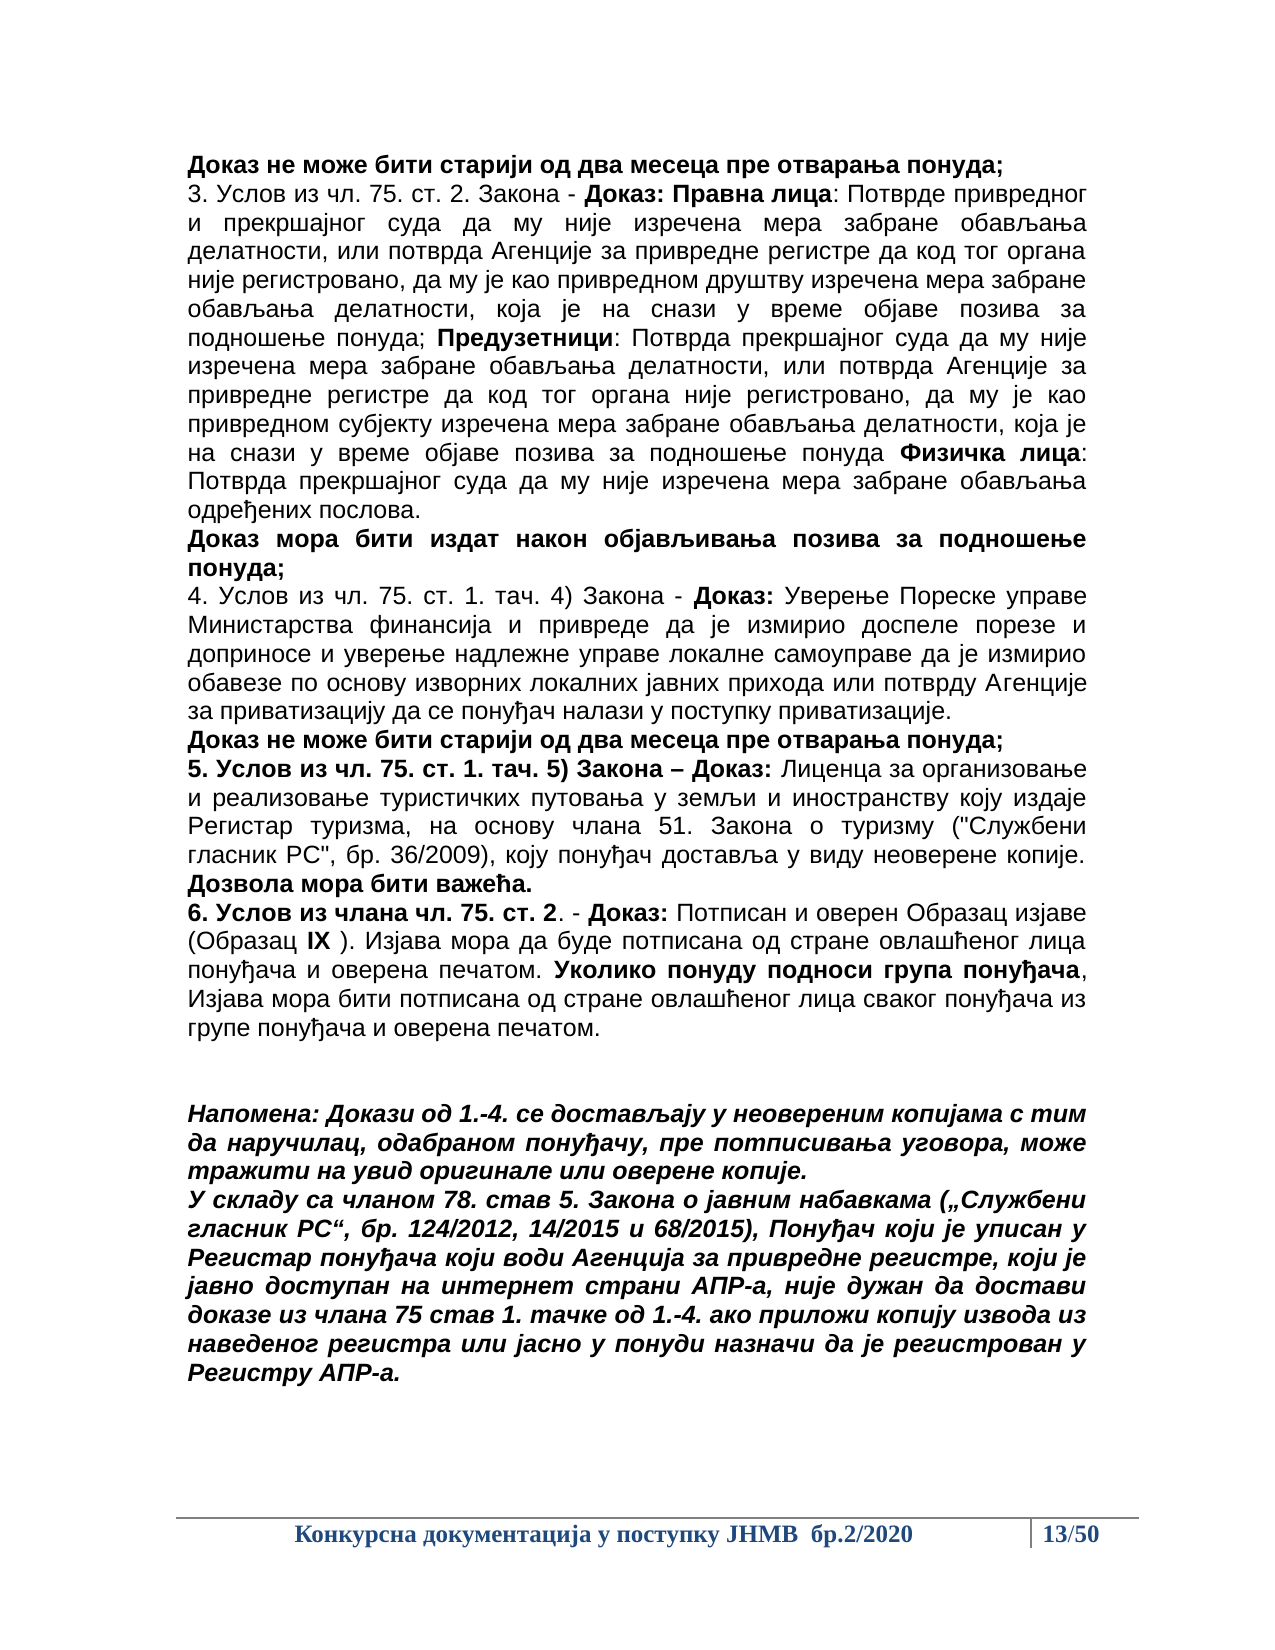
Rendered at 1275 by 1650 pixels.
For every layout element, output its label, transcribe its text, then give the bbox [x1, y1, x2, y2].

text Доказ не може бити старији од два месеца пре отварања понуда; [187, 725, 1087, 754]
text У складу са чланом 78. став 5. Закона о јавним набавкама („Службени гласник РС“, бр. 124/2012, 14/2015 и 68/2015), Понуђач који је уписан у Регистар понуђача који води Агенција за привредне регистре, који је јавно доступан на интернет страни АПР-а, није дужан да достави доказе из члана 75 став 1. тачке од 1.-4. ако приложи копију извода из наведеног регистра или јасно у понуди назначи да је регистрован у Регистру АПР-а. [187, 1185, 1087, 1386]
text 3. Услов из чл. 75. ст. 2. Закона - Доказ: Правна лица: Потврде привредног и прекршајног суда да му није изречена мера забране обављања делатности, или потврда Агенције за привредне регистре да код тог органа није регистровано, да му је као привредном друштву изречена мера забране обављања делатности, која је на снази у време објаве позива за подношење понуда; Предузетници: Потврда прекршајног суда да му није изречена мера забране обављања делатности, или потврда Агенције за привредне регистре да код тог органа није регистровано, да му је као привредном субјекту изречена мера забране обављања делатности, која је на снази у време објаве позива за подношење понуда Физичка лица: Потврда прекршајног суда да му није изречена мера забране обављања одређених послова. [187, 179, 1087, 524]
text 4. Услов из чл. 75. ст. 1. тач. 4) Закона - Доказ: Уверење Пореске управе Министарства финансија и привреде да је измирио доспеле порезе и доприносе и уверење надлежне управе локалне самоуправе да је измирио обавезе по основу изворних локалних јавних прихода или потврду Агенције за приватизацију да се понуђач налази у поступку приватизације. [187, 581, 1087, 725]
text Напомена: Докази од 1.-4. се достављају у неовереним копијама с тим да наручилац, одабраном понуђачу, пре потписивања уговора, може тражити на увид оригинале или оверене копије. [187, 1099, 1087, 1185]
text Доказ не може бити старији од два месеца пре отварања понуда; [187, 150, 1087, 179]
text 5. Услов из чл. 75. ст. 1. тач. 5) Закона – Доказ: Лиценца за организовање и реализовање туристичких путовања у земљи и иностранству коју издаје Регистар туризма, на основу члана 51. Закона о туризму ("Службени гласник РС", бр. 36/2009), коју понуђач доставља у виду неоверене копије. Дозвола мора бити важећа. [187, 754, 1087, 897]
text 6. Услов из члана чл. 75. ст. 2. - Доказ: Потписан и оверен Oбразац изјаве (Образац IX ). Изјава мора да буде потписана од стране овлашћеног лица понуђача и оверена печатом. Уколико понуду подноси група понуђача, Изјава мора бити потписана од стране овлашћеног лица сваког понуђача из групе понуђача и оверена печатом. [187, 897, 1087, 1041]
text Доказ мора бити издат након објављивања позива за подношење понуда; [187, 524, 1087, 581]
